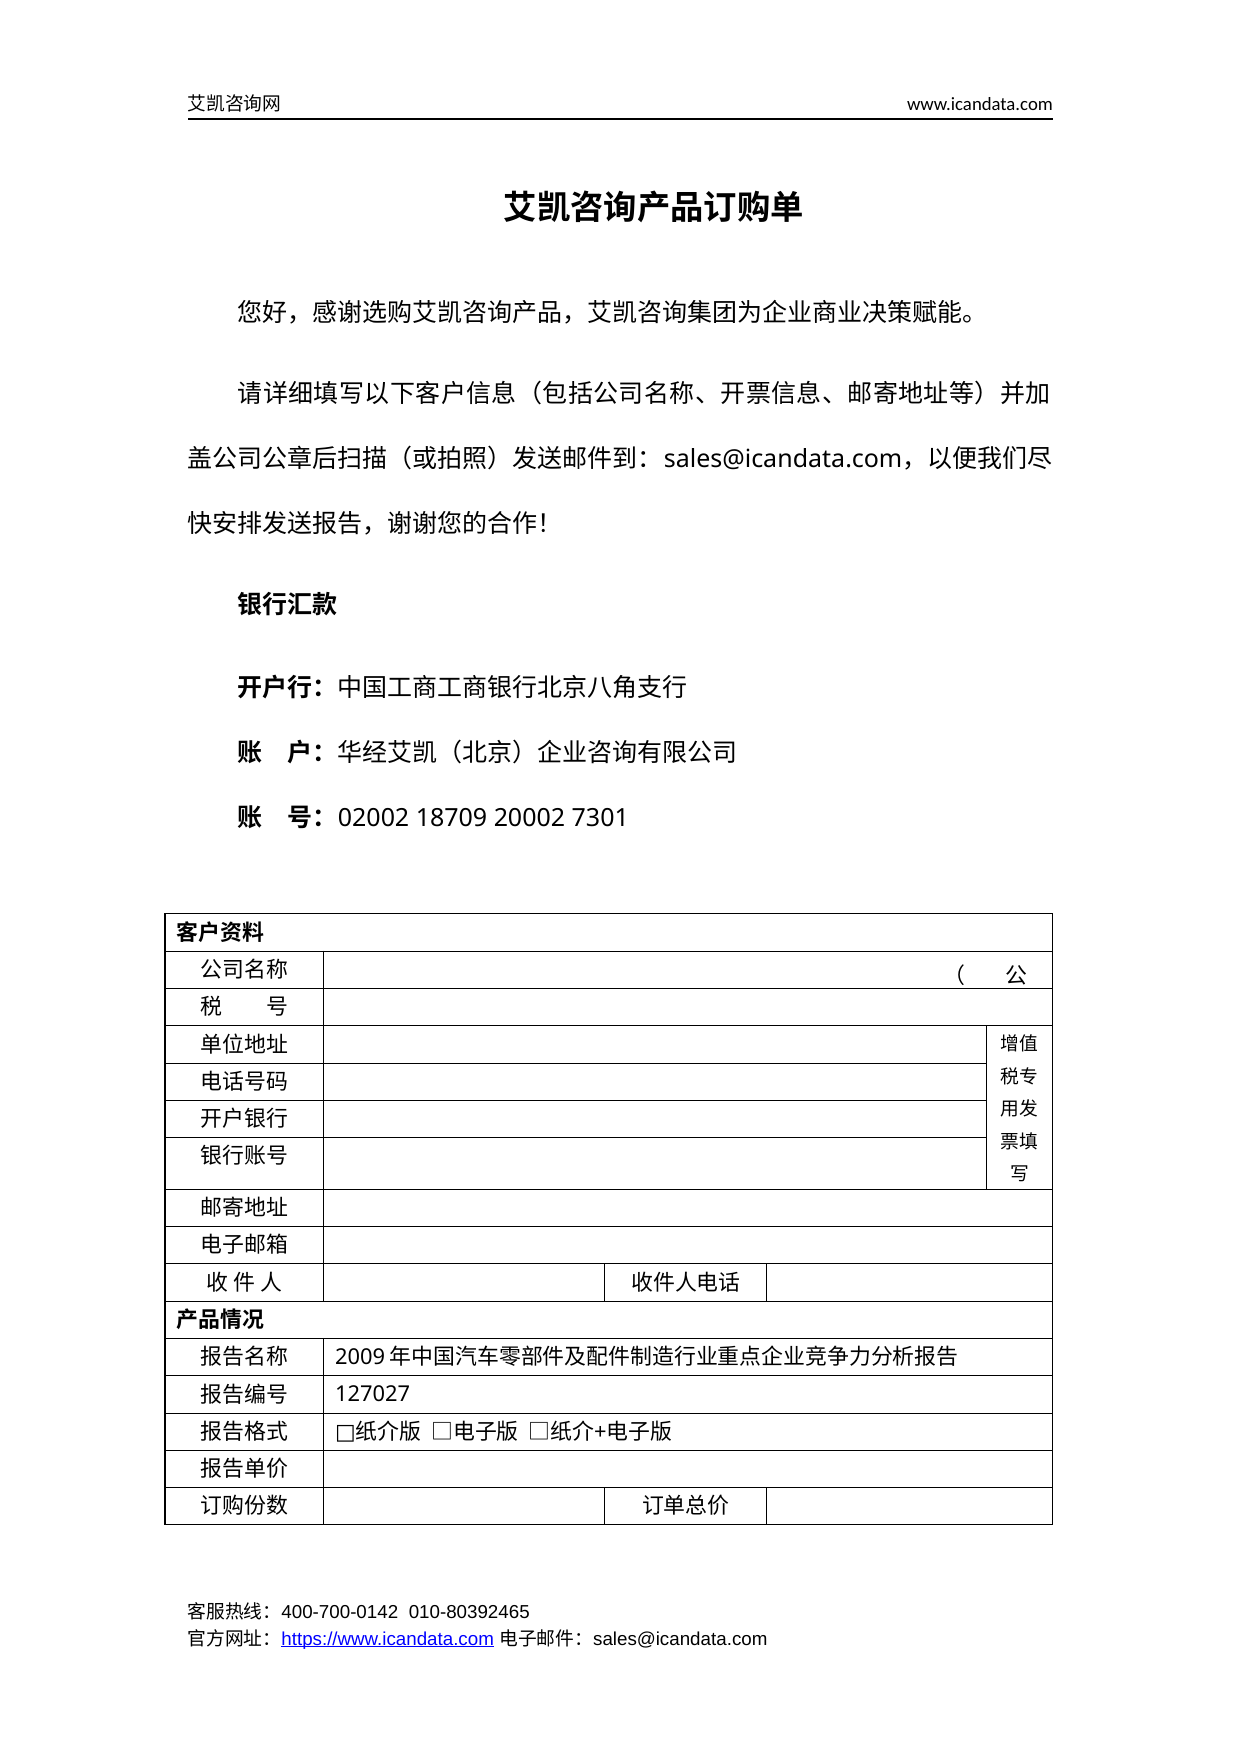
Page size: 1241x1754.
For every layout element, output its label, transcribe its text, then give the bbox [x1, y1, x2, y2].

table_cell 电子邮箱 [166, 1227, 323, 1263]
text 账 户：华经艾凯（北京）企业咨询有限公司 [187, 718, 1053, 783]
text 您好，感谢选购艾凯咨询产品，艾凯咨询集团为企业商业决策赋能。 [187, 278, 1053, 343]
text 艾凯咨询产品订购单 [187, 172, 1053, 237]
table_cell 单位地址 [166, 1026, 323, 1062]
table_cell [324, 1064, 986, 1100]
table_cell 2009年中国汽车零部件及配件制造行业重点企业竞争力分析报告 [324, 1339, 1052, 1375]
table_cell [324, 1138, 986, 1189]
table_cell [324, 1451, 1052, 1487]
text 开户行：中国工商工商银行北京八角支行 [187, 653, 1053, 718]
text 请详细填写以下客户信息（包括公司名称、开票信息、邮寄地址等）并加盖公司公章后扫描（或拍照）发送邮件到：sales@icandata.com，以便我们尽快安排发送报告，谢谢您的合作！ [187, 359, 1053, 554]
table_cell [767, 1488, 1052, 1524]
table_cell 收件人电话 [605, 1264, 766, 1301]
table_cell 报告编号 [166, 1376, 323, 1412]
table_cell □纸介版 □电子版 □纸介+电子版 [324, 1414, 1052, 1450]
table_cell 银行账号 [166, 1138, 323, 1189]
table_cell 开户银行 [166, 1101, 323, 1137]
table_cell 邮寄地址 [166, 1190, 323, 1226]
table_header 客户资料 [166, 914, 1052, 951]
table_cell 报告名称 [166, 1339, 323, 1375]
table_cell 订购份数 [166, 1488, 323, 1524]
table_cell 税 号 [166, 989, 323, 1025]
table_cell 报告格式 [166, 1414, 323, 1450]
table_cell [324, 1101, 986, 1137]
table_cell [324, 952, 1052, 988]
table_cell 电话号码 [166, 1064, 323, 1100]
table_cell 收 件 人 [166, 1264, 323, 1301]
table_cell 增值税专用发票填写 [987, 1026, 1052, 1189]
table_cell 订单总价 [605, 1488, 766, 1524]
table_cell [767, 1264, 1052, 1301]
table_cell [324, 1026, 986, 1062]
table_cell [324, 1190, 1052, 1226]
table_cell 报告单价 [166, 1451, 323, 1487]
table_cell 产品情况 [166, 1302, 1052, 1338]
text 账 号：02002 18709 20002 7301 [187, 783, 1053, 848]
table_cell [324, 1264, 604, 1301]
table_cell [324, 989, 1052, 1025]
table_cell 公司名称 [166, 952, 323, 988]
table_cell 127027 [324, 1376, 1052, 1412]
text 银行汇款 [187, 570, 1053, 635]
table_cell [324, 1227, 1052, 1263]
table_cell [324, 1488, 604, 1524]
